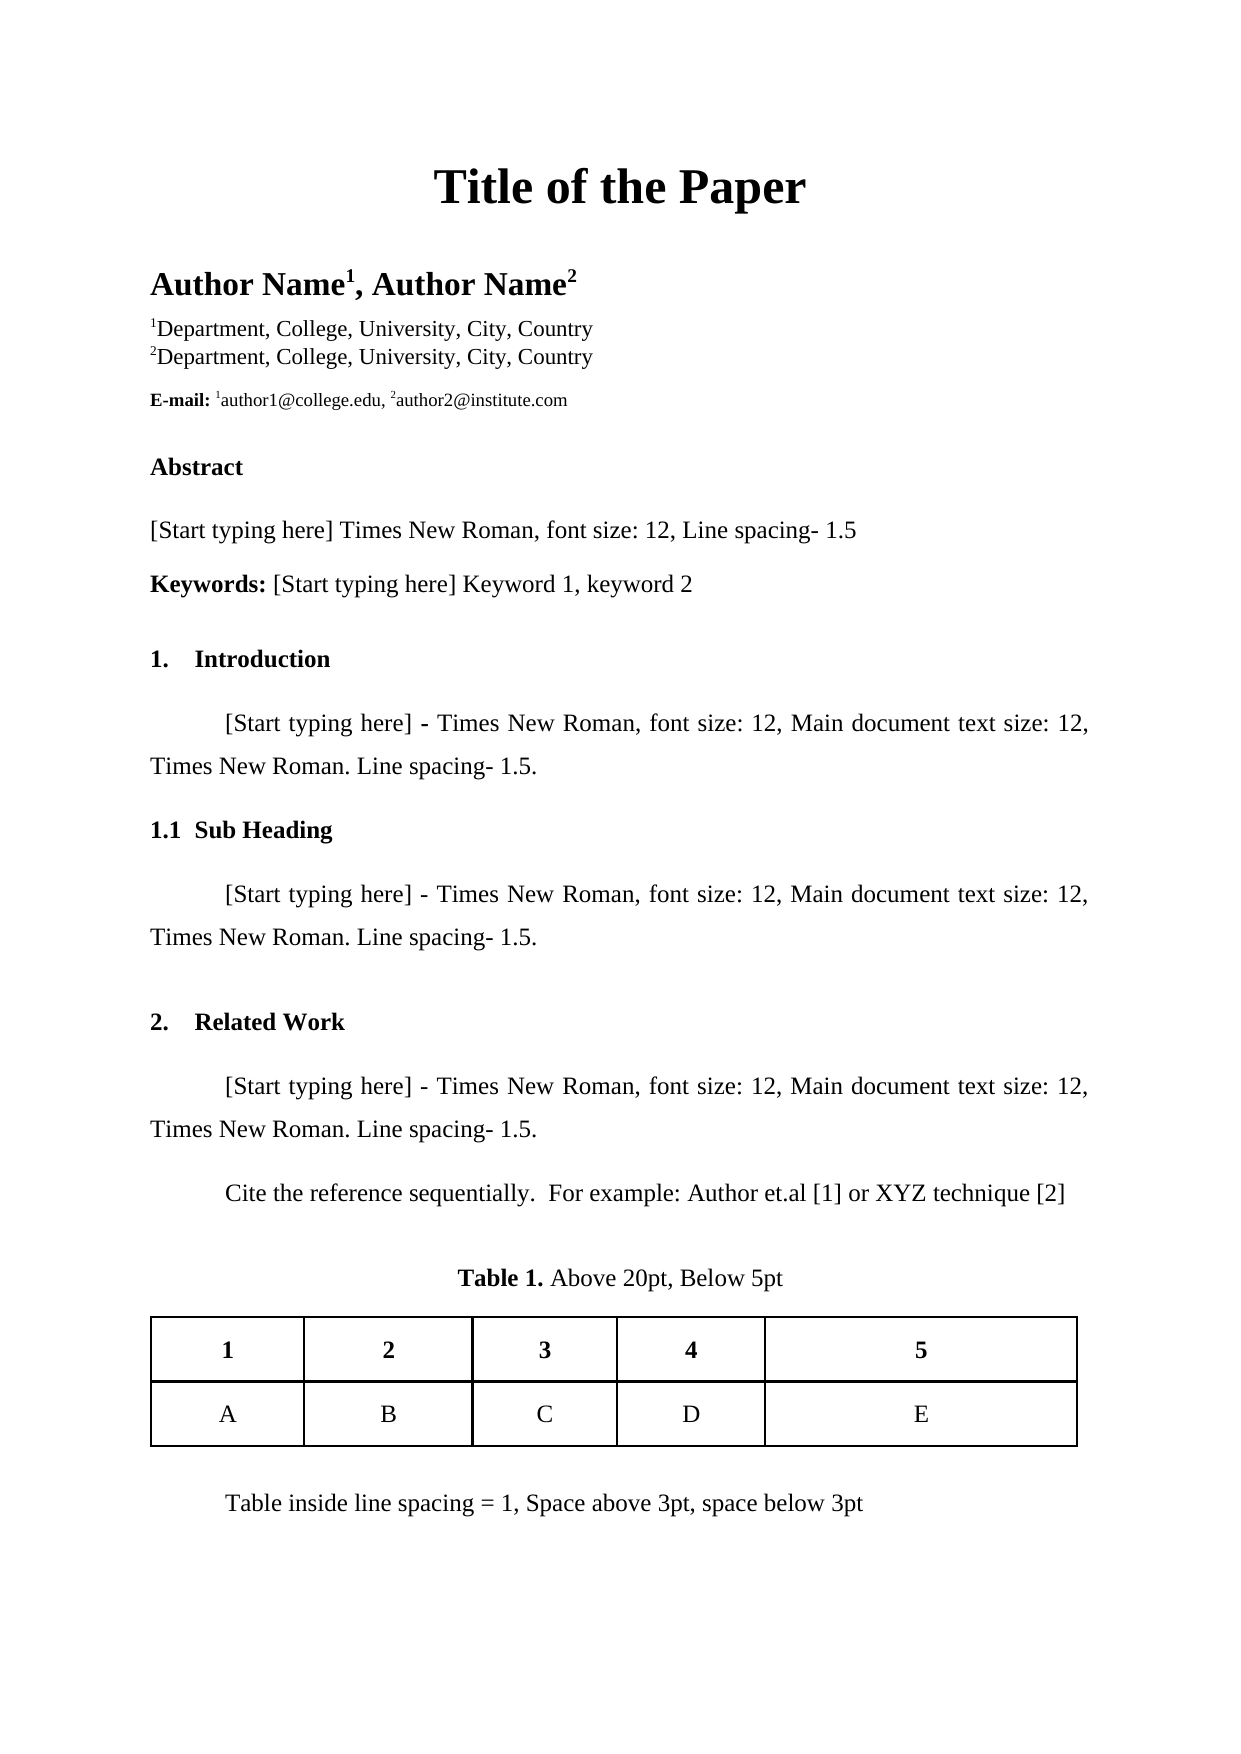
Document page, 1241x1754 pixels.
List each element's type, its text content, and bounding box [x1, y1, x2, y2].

list Sub Heading [150, 815, 1090, 844]
table_header 4 [618, 1318, 764, 1380]
table_cell E [766, 1383, 1076, 1444]
subtitle Introduction [150, 644, 1090, 673]
text Title of the Paper [150, 157, 1090, 214]
text Abstract [150, 452, 1090, 480]
table_header 1 [152, 1318, 303, 1380]
text Table inside line spacing = 1, Space above 3pt, space below 3pt [150, 1488, 1090, 1517]
text 2Department, College, University, City, Country [150, 343, 1090, 370]
table_cell D [618, 1383, 764, 1444]
text [Start typing here] Times New Roman, font size: 12, Line spacing- 1.5 [150, 516, 1090, 544]
table_cell B [305, 1383, 471, 1444]
subtitle Related Work [150, 1007, 1090, 1036]
text [Start typing here] - Times New Roman, font size: 12, Main document text size: 12, Times New Roman. Line spacing- 1.5. [150, 879, 1090, 951]
table_cell C [474, 1383, 616, 1444]
text Author Name1, Author Name2 [150, 264, 1090, 302]
text [Start typing here] - Times New Roman, font size: 12, Main document text size: 12, Times New Roman. Line spacing- 1.5. [150, 708, 1090, 780]
text Table 1. Above 20pt, Below 5pt [150, 1263, 1090, 1291]
text [Start typing here] - Times New Roman, font size: 12, Main document text size: 12, Times New Roman. Line spacing- 1.5. [150, 1071, 1090, 1143]
table_header 5 [766, 1318, 1076, 1380]
table_cell A [152, 1383, 303, 1444]
text Keywords: [Start typing here] Keyword 1, keyword 2 [150, 569, 1090, 598]
text Cite the reference sequentially. For example: Author et.al [1] or XYZ technique [2] [150, 1178, 1090, 1207]
text 1Department, College, University, City, Country [150, 315, 1090, 341]
table_header 2 [305, 1318, 471, 1380]
table_header 3 [474, 1318, 616, 1380]
text E-mail: 1author1@college.edu, 2author2@institute.com [150, 388, 1090, 410]
